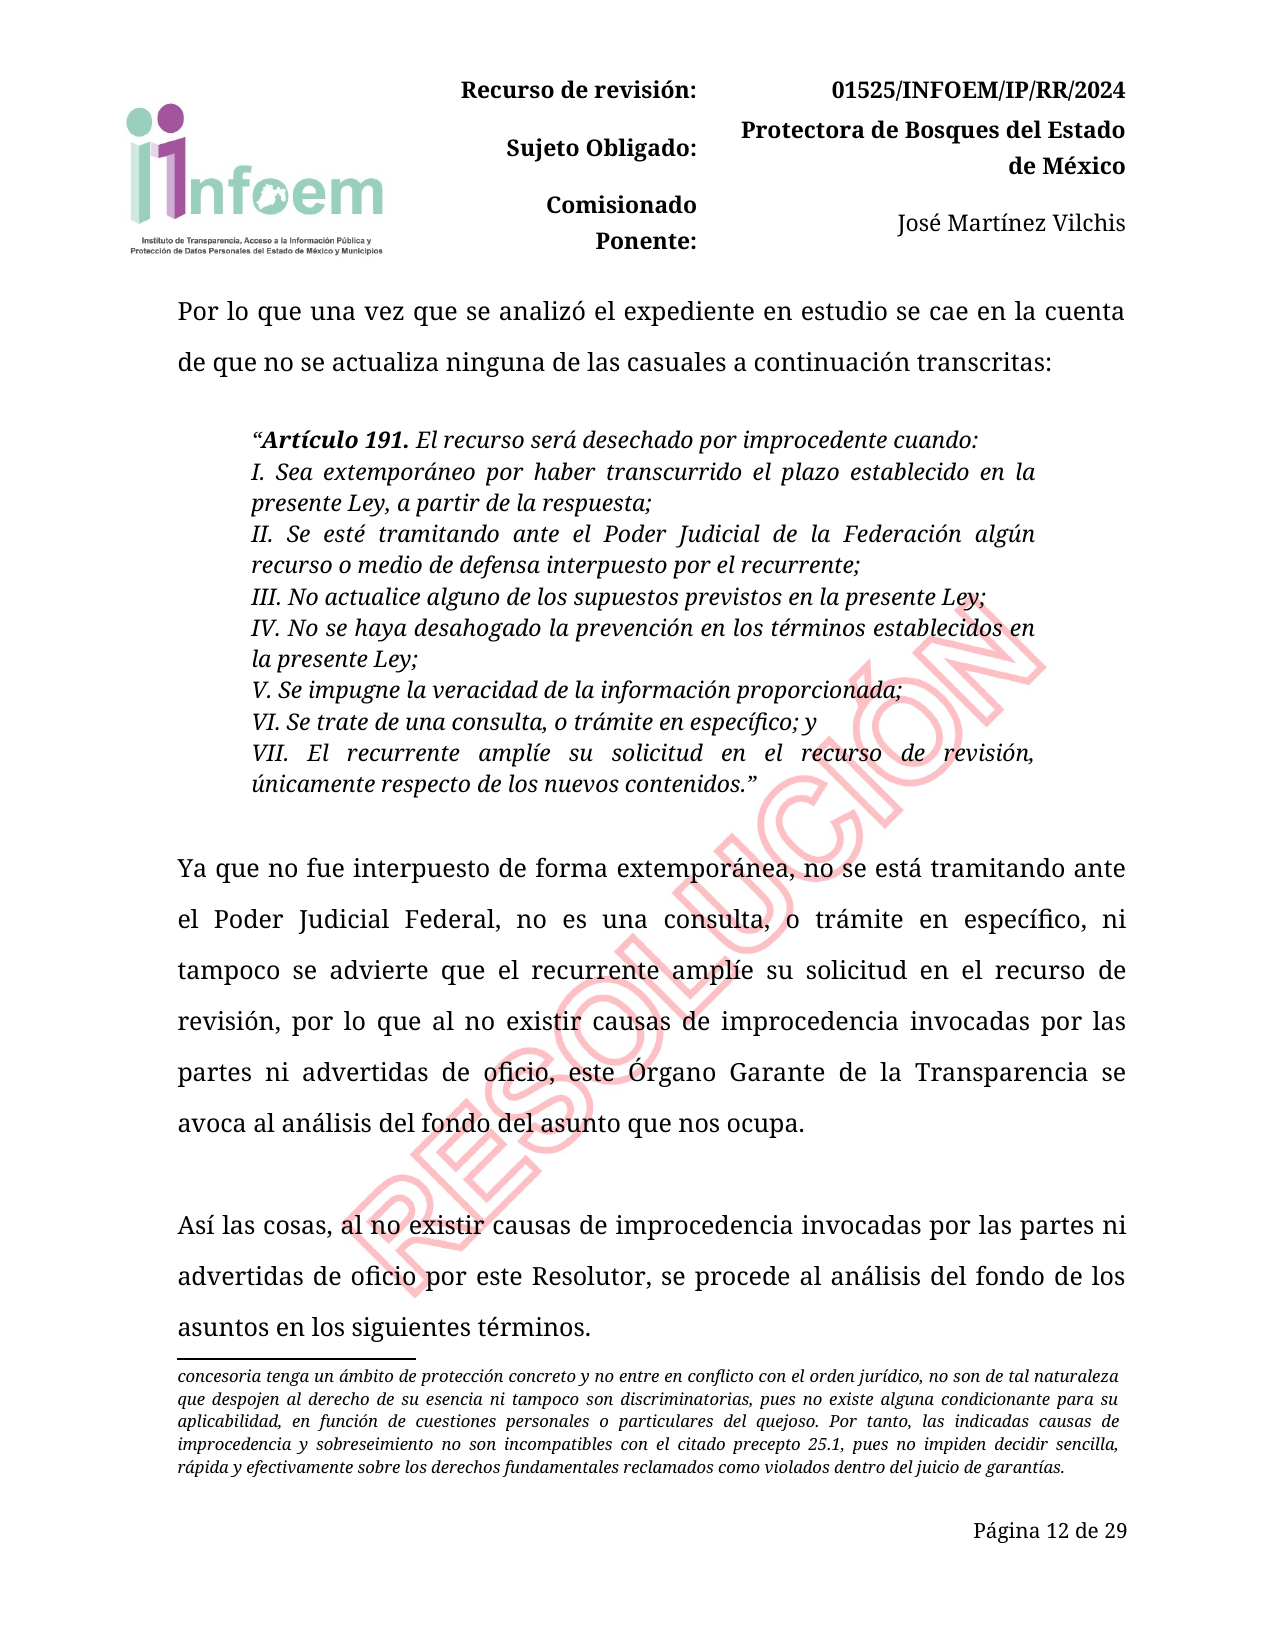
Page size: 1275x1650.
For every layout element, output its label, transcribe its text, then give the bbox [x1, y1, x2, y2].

text I. Sea extemporáneo por haber transcurrido el plazo establecido en la presente Ley, a partir de la respuesta; [251, 456, 1039, 518]
text Por lo que una vez que se analizó el expediente en estudio se cae en la cuenta de que no se actualiza ninguna de las casuales a continuación transcritas: [177, 293, 1127, 379]
text VII. El recurrente amplíe su solicitud en el recurso de revisión, únicamente respecto de los nuevos contenidos.” [251, 737, 1039, 799]
text IV. No se haya desahogado la prevención en los términos establecidos en la presente Ley; [251, 612, 1039, 674]
text III. No actualice alguno de los supuestos previstos en la presente Ley; [251, 581, 1039, 612]
text Ya que no fue interpuesto de forma extemporánea, no se está tramitando ante el Poder Judicial Federal, no es una consulta, o trámite en específico, ni tampoco se advierte que el recurrente amplíe su solicitud en el recurso de revisión, por lo que al no existir causas de improcedencia invocadas por las partes ni advertidas de oficio, este Órgano Garante de la Transparencia se avoca al análisis del fondo del asunto que nos ocupa. [177, 850, 1127, 1140]
text V. Se impugne la veracidad de la información proporcionada; [251, 674, 1039, 706]
picture [0, 39, 1275, 1650]
text Así las cosas, al no existir causas de improcedencia invocadas por las partes ni advertidas de oficio por este Resolutor, se procede al análisis del fondo de los asuntos en los siguientes términos. [177, 1208, 1127, 1344]
text II. Se esté tramitando ante el Poder Judicial de la Federación algún recurso o medio de defensa interpuesto por el recurrente; [251, 518, 1039, 581]
text VI. Se trate de una consulta, o trámite en específico; y [251, 706, 1039, 737]
text “Artículo 191. El recurso será desechado por improcedente cuando: [251, 424, 1039, 456]
